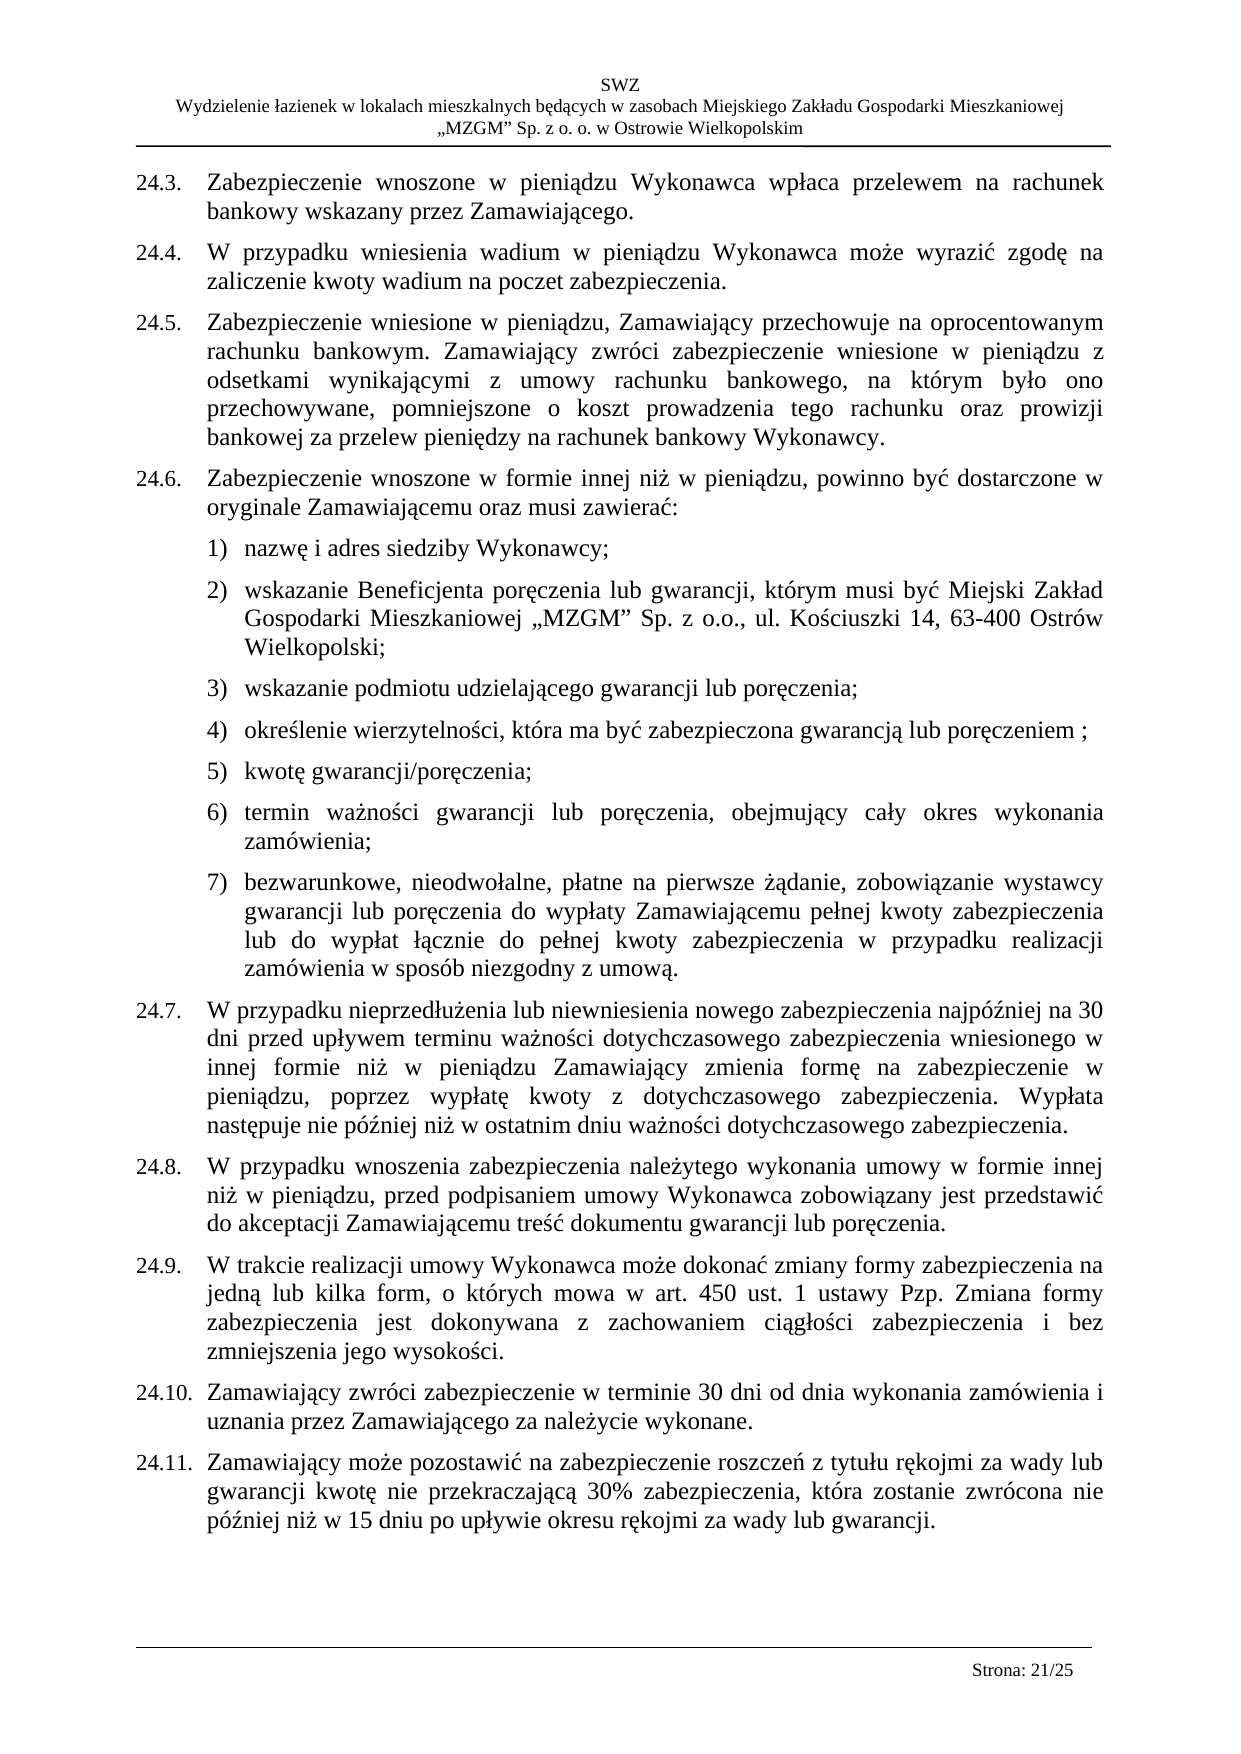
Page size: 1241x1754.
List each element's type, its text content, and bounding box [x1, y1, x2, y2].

list Zamawiający zwróci zabezpieczenie w terminie 30 dni od dnia wykonania zamówienia i uznania przez Zamawiającego za należycie wykonane. [136, 1377, 1104, 1435]
list kwotę gwarancji/poręczenia; [207, 756, 1104, 785]
list W przypadku wnoszenia zabezpieczenia należytego wykonania umowy w formie innej niż w pieniądzu, przed podpisaniem umowy Wykonawca zobowiązany jest przedstawić do akceptacji Zamawiającemu treść dokumentu gwarancji lub poręczenia. [136, 1151, 1104, 1237]
list Zamawiający może pozostawić na zabezpieczenie roszczeń z tytułu rękojmi za wady lub gwarancji kwotę nie przekraczającą 30% zabezpieczenia, która zostanie zwrócona nie później niż w 15 dniu po upływie okresu rękojmi za wady lub gwarancji. [136, 1447, 1104, 1533]
list Zabezpieczenie wniesione w pieniądzu, Zamawiający przechowuje na oprocentowanym rachunku bankowym. Zamawiający zwróci zabezpieczenie wniesione w pieniądzu z odsetkami wynikającymi z umowy rachunku bankowego, na którym było ono przechowywane, pomniejszone o koszt prowadzenia tego rachunku oraz prowizji bankowej za przelew pieniędzy na rachunek bankowy Wykonawcy. [136, 307, 1104, 451]
list wskazanie podmiotu udzielającego gwarancji lub poręczenia; [207, 673, 1104, 702]
list wskazanie Beneficjenta poręczenia lub gwarancji, którym musi być Miejski Zakład Gospodarki Mieszkaniowej „MZGM” Sp. z o.o., ul. Kościuszki 14, 63-400 Ostrów Wielkopolski; [207, 575, 1104, 661]
list Zabezpieczenie wnoszone w pieniądzu Wykonawca wpłaca przelewem na rachunek bankowy wskazany przez Zamawiającego. [136, 167, 1104, 225]
list bezwarunkowe, nieodwołalne, płatne na pierwsze żądanie, zobowiązanie wystawcy gwarancji lub poręczenia do wypłaty Zamawiającemu pełnej kwoty zabezpieczenia lub do wypłat łącznie do pełnej kwoty zabezpieczenia w przypadku realizacji zamówienia w sposób niezgodny z umową. [207, 867, 1104, 982]
list Zabezpieczenie wnoszone w formie innej niż w pieniądzu, powinno być dostarczone w oryginale Zamawiającemu oraz musi zawierać: [136, 463, 1104, 521]
list W przypadku wniesienia wadium w pieniądzu Wykonawca może wyrazić zgodę na zaliczenie kwoty wadium na poczet zabezpieczenia. [136, 237, 1104, 295]
list W przypadku nieprzedłużenia lub niewniesienia nowego zabezpieczenia najpóźniej na 30 dni przed upływem terminu ważności dotychczasowego zabezpieczenia wniesionego w innej formie niż w pieniądzu Zamawiający zmienia formę na zabezpieczenie w pieniądzu, poprzez wypłatę kwoty z dotychczasowego zabezpieczenia. Wypłata następuje nie później niż w ostatnim dniu ważności dotychczasowego zabezpieczenia. [136, 995, 1104, 1138]
list W trakcie realizacji umowy Wykonawca może dokonać zmiany formy zabezpieczenia na jedną lub kilka form, o których mowa w art. 450 ust. 1 ustawy Pzp. Zmiana formy zabezpieczenia jest dokonywana z zachowaniem ciągłości zabezpieczenia i bez zmniejszenia jego wysokości. [136, 1250, 1104, 1365]
list termin ważności gwarancji lub poręczenia, obejmujący cały okres wykonania zamówienia; [207, 797, 1104, 855]
list określenie wierzytelności, która ma być zabezpieczona gwarancją lub poręczeniem ; [207, 715, 1104, 743]
list nazwę i adres siedziby Wykonawcy; [207, 533, 1104, 562]
